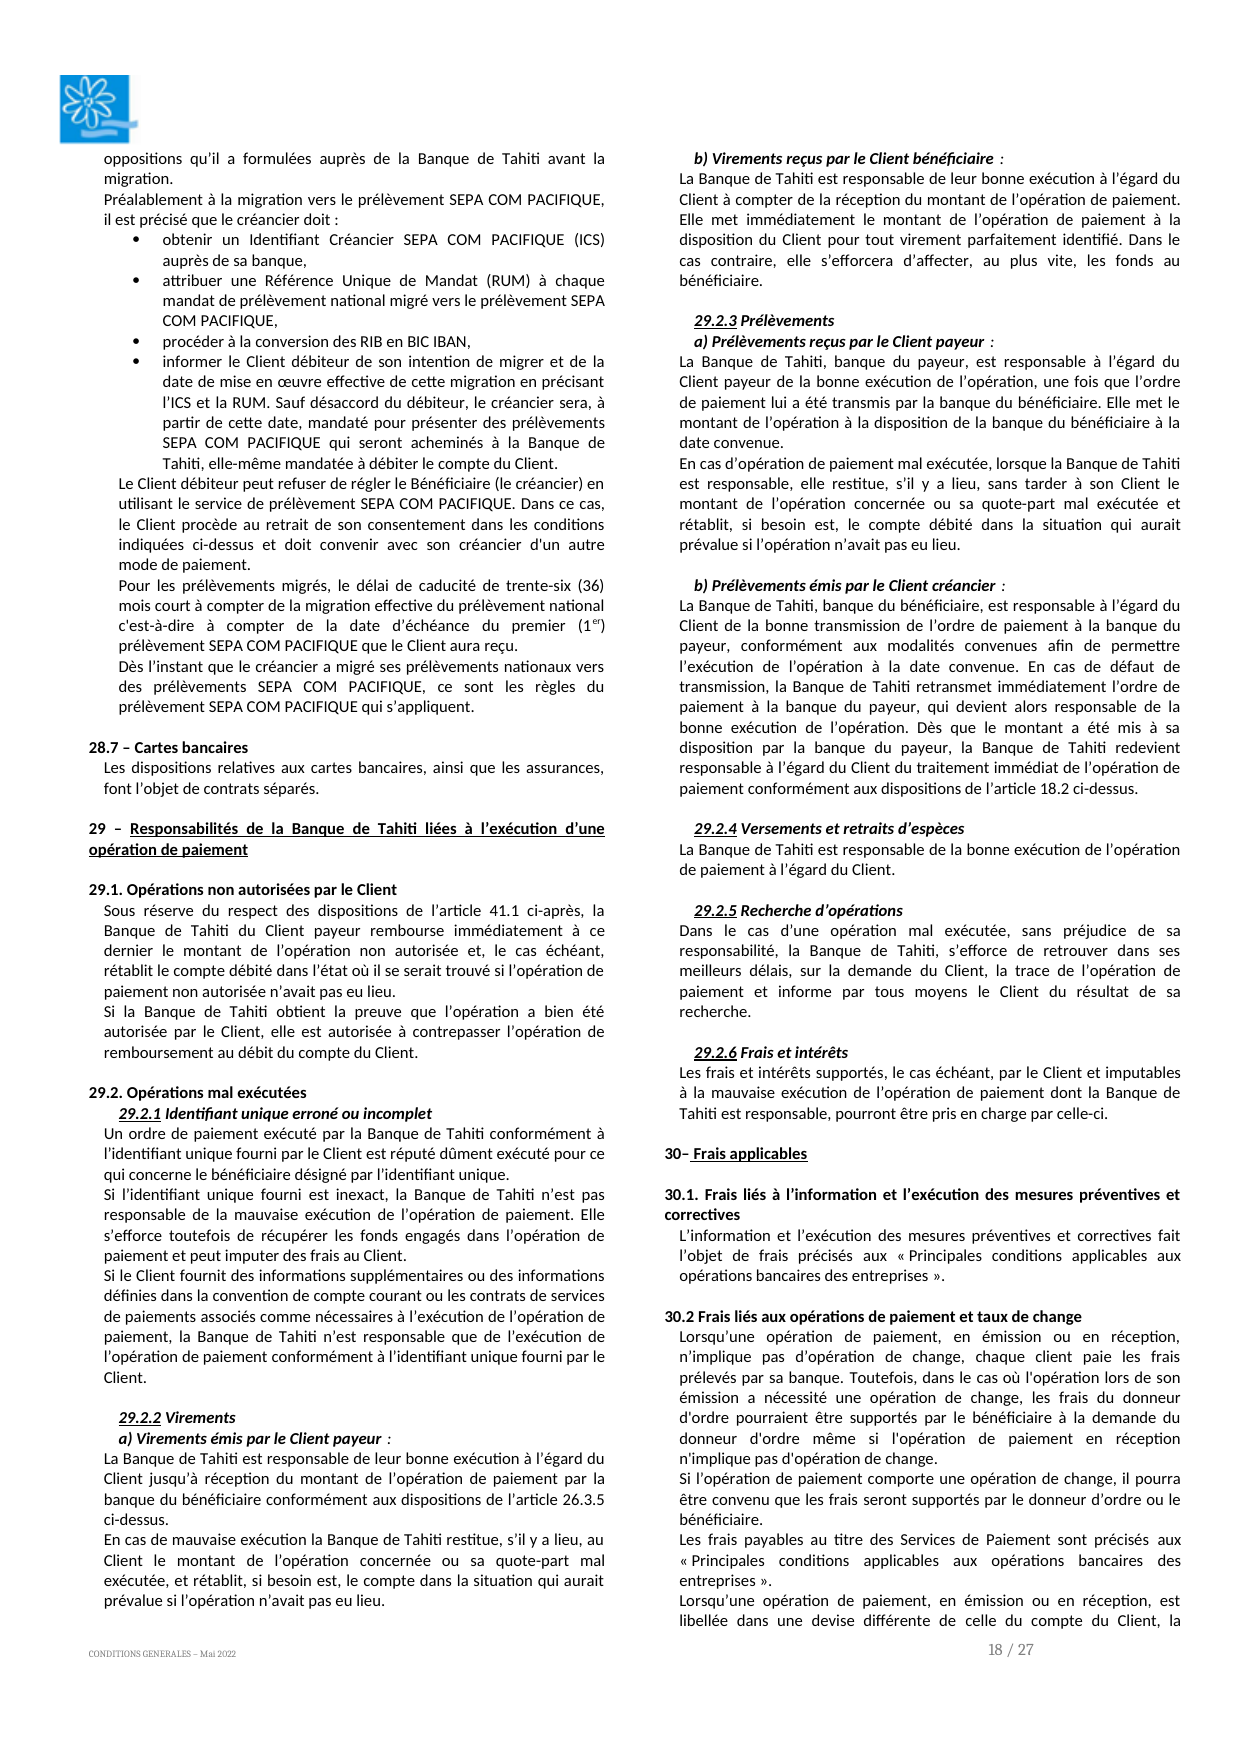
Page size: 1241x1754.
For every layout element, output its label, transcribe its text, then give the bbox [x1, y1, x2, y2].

text La Banque de Tahiti, banque du bénéficiaire, est responsable à l’égard du Client de la bonne transmission de l’ordre de paiement à la banque du payeur, conformément aux modalités convenues afin de permettre l’exécution de l’opération à la date convenue. En cas de défaut de transmission, la Banque de Tahiti retransmet immédiatement l’ordre de paiement à la banque du payeur, qui devient alors responsable de la bonne exécution de l’opération. Dès que le montant a été mis à sa disposition par la banque du payeur, la Banque de Tahiti redevient responsable à l’égard du Client du traitement immédiat de l’opération de paiement conformément aux dispositions de l’article 18.2 ci-dessus. [679, 595, 1181, 798]
text 29.2.5 Recherche d’opérations [694, 900, 1181, 920]
text L’information et l’exécution des mesures préventives et correctives fait l’objet de frais précisés aux « Principales conditions applicables aux opérations bancaires des entreprises ». [679, 1225, 1181, 1286]
text Si le Client fournit des informations supplémentaires ou des informations définies dans la convention de compte courant ou les contrats de services de paiements associés comme nécessaires à l’exécution de l’opération de paiement, la Banque de Tahiti n’est responsable que de l’exécution de l’opération de paiement conformément à l’identifiant unique fourni par le Client. [103, 1265, 605, 1387]
text En cas de mauvaise exécution la Banque de Tahiti restitue, s’il y a lieu, au Client le montant de l’opération concernée ou sa quote-part mal exécutée, et rétablit, si besoin est, le compte dans la situation qui aurait prévalue si l’opération n’avait pas eu lieu. [103, 1529, 605, 1611]
text Préalablement à la migration vers le prélèvement SEPA COM PACIFIQUE, il est précisé que le créancier doit : [103, 189, 605, 229]
text a) Prélèvements reçus par le Client payeur : [694, 331, 1181, 351]
text 30– Frais applicables [664, 1143, 1181, 1164]
list obtenir un Identifiant Créancier SEPA COM PACIFIQUE (ICS) auprès de sa banque, [133, 229, 605, 270]
text 29.2.1 Identifiant unique erroné ou incomplet [118, 1103, 605, 1123]
list procéder à la conversion des RIB en BIC IBAN, [133, 331, 605, 351]
text La Banque de Tahiti, banque du payeur, est responsable à l’égard du Client payeur de la bonne exécution de l’opération, une fois que l’ordre de paiement lui a été transmis par la banque du bénéficiaire. Elle met le montant de l’opération à la disposition de la banque du bénéficiaire à la date convenue. [679, 351, 1181, 453]
text Dans le cas d’une opération mal exécutée, sans préjudice de sa responsabilité, la Banque de Tahiti, s’efforce de retrouver dans ses meilleurs délais, sur la demande du Client, la trace de l’opération de paiement et informe par tous moyens le Client du résultat de sa recherche. [679, 920, 1181, 1022]
text La Banque de Tahiti est responsable de leur bonne exécution à l’égard du Client à compter de la réception du montant de l’opération de paiement. Elle met immédiatement le montant de l’opération de paiement à la disposition du Client pour tout virement parfaitement identifié. Dans le cas contraire, elle s’efforcera d’affecter, au plus vite, les fonds au bénéficiaire. [679, 168, 1181, 290]
text Les frais payables au titre des Services de Paiement sont précisés aux « Principales conditions applicables aux opérations bancaires des entreprises ». [679, 1529, 1181, 1590]
text Si la Banque de Tahiti obtient la preuve que l’opération a bien été autorisée par le Client, elle est autorisée à contrepasser l’opération de remboursement au débit du compte du Client. [103, 1001, 605, 1062]
text b) Virements reçus par le Client bénéficiaire : [694, 148, 1181, 168]
text 30.2 Frais liés aux opérations de paiement et taux de change [664, 1306, 1181, 1326]
text b) Prélèvements émis par le Client créancier : [694, 575, 1181, 595]
text 29.2. Opérations mal exécutées [89, 1083, 605, 1103]
text 29.1. Opérations non autorisées par le Client [89, 879, 605, 900]
text 28.7 – Cartes bancaires [89, 737, 605, 758]
text Lorsqu’une opération de paiement, en émission ou en réception, n’implique pas d’opération de change, chaque client paie les frais prélevés par sa banque. Toutefois, dans le cas où l'opération lors de son émission a nécessité une opération de change, les frais du donneur d'ordre pourraient être supportés par le bénéficiaire à la demande du donneur d'ordre même si l'opération de paiement en réception n'implique pas d'opération de change. [679, 1326, 1181, 1468]
text Les frais et intérêts supportés, le cas échéant, par le Client et imputables à la mauvaise exécution de l’opération de paiement dont la Banque de Tahiti est responsable, pourront être pris en charge par celle-ci. [679, 1062, 1181, 1123]
text Pour les prélèvements migrés, le délai de caducité de trente-six (36) mois court à compter de la migration effective du prélèvement national c'est-à-dire à compter de la date d’échéance du premier (1er) prélèvement SEPA COM PACIFIQUE que le Client aura reçu. [118, 575, 605, 656]
text Si l’opération de paiement comporte une opération de change, il pourra être convenu que les frais seront supportés par le donneur d’ordre ou le bénéficiaire. [679, 1468, 1181, 1529]
list attribuer une Référence Unique de Mandat (RUM) à chaque mandat de prélèvement national migré vers le prélèvement SEPA COM PACIFIQUE, [133, 270, 605, 331]
text Le Client débiteur peut refuser de régler le Bénéficiaire (le créancier) en utilisant le service de prélèvement SEPA COM PACIFIQUE. Dans ce cas, le Client procède au retrait de son consentement dans les conditions indiquées ci-dessus et doit convenir avec son créancier d'un autre mode de paiement. [118, 473, 605, 575]
text 29.2.4 Versements et retraits d’espèces [694, 818, 1181, 839]
text 30.1. Frais liés à l’information et l’exécution des mesures préventives et correctives [664, 1184, 1181, 1225]
text La Banque de Tahiti est responsable de leur bonne exécution à l’égard du Client jusqu’à réception du montant de l’opération de paiement par la banque du bénéficiaire conformément aux dispositions de l’article 26.3.5 ci-dessus. [103, 1448, 605, 1529]
text Dès l’instant que le créancier a migré ses prélèvements nationaux vers des prélèvements SEPA COM PACIFIQUE, ce sont les règles du prélèvement SEPA COM PACIFIQUE qui s’appliquent. [118, 656, 605, 717]
text La Banque de Tahiti est responsable de la bonne exécution de l’opération de paiement à l’égard du Client. [679, 839, 1181, 879]
text 29.2.3 Prélèvements [694, 311, 1181, 331]
text En cas d’opération de paiement mal exécutée, lorsque la Banque de Tahiti est responsable, elle restitue, s’il y a lieu, sans tarder à son Client le montant de l’opération concernée ou sa quote-part mal exécutée et rétablit, si besoin est, le compte débité dans la situation qui aurait prévalue si l’opération n’avait pas eu lieu. [679, 453, 1181, 554]
text 29.2.2 Virements [118, 1408, 605, 1428]
list informer le Client débiteur de son intention de migrer et de la date de mise en œuvre effective de cette migration en précisant l’ICS et la RUM. Sauf désaccord du débiteur, le créancier sera, à partir de cette date, mandaté pour présenter des prélèvements SEPA COM PACIFIQUE qui seront acheminés à la Banque de Tahiti, elle-même mandatée à débiter le compte du Client. [133, 351, 605, 473]
text Les dispositions relatives aux cartes bancaires, ainsi que les assurances, font l’objet de contrats séparés. [103, 758, 605, 798]
picture [59, 75, 142, 149]
text Sous réserve du respect des dispositions de l’article 41.1 ci-après, la Banque de Tahiti du Client payeur rembourse immédiatement à ce dernier le montant de l’opération non autorisée et, le cas échéant, rétablit le compte débité dans l’état où il se serait trouvé si l’opération de paiement non autorisée n’avait pas eu lieu. [103, 900, 605, 1001]
text 29 – Responsabilités de la Banque de Tahiti liées à l’exécution d’une opération de paiement [89, 818, 605, 859]
text Si l’identifiant unique fourni est inexact, la Banque de Tahiti n’est pas responsable de la mauvaise exécution de l’opération de paiement. Elle s’efforce toutefois de récupérer les fonds engagés dans l’opération de paiement et peut imputer des frais au Client. [103, 1184, 605, 1265]
text a) Virements émis par le Client payeur : [118, 1428, 605, 1448]
text 29.2.6 Frais et intérêts [694, 1042, 1181, 1062]
text Un ordre de paiement exécuté par la Banque de Tahiti conformément à l’identifiant unique fourni par le Client est réputé dûment exécuté pour ce qui concerne le bénéficiaire désigné par l’identifiant unique. [103, 1123, 605, 1184]
